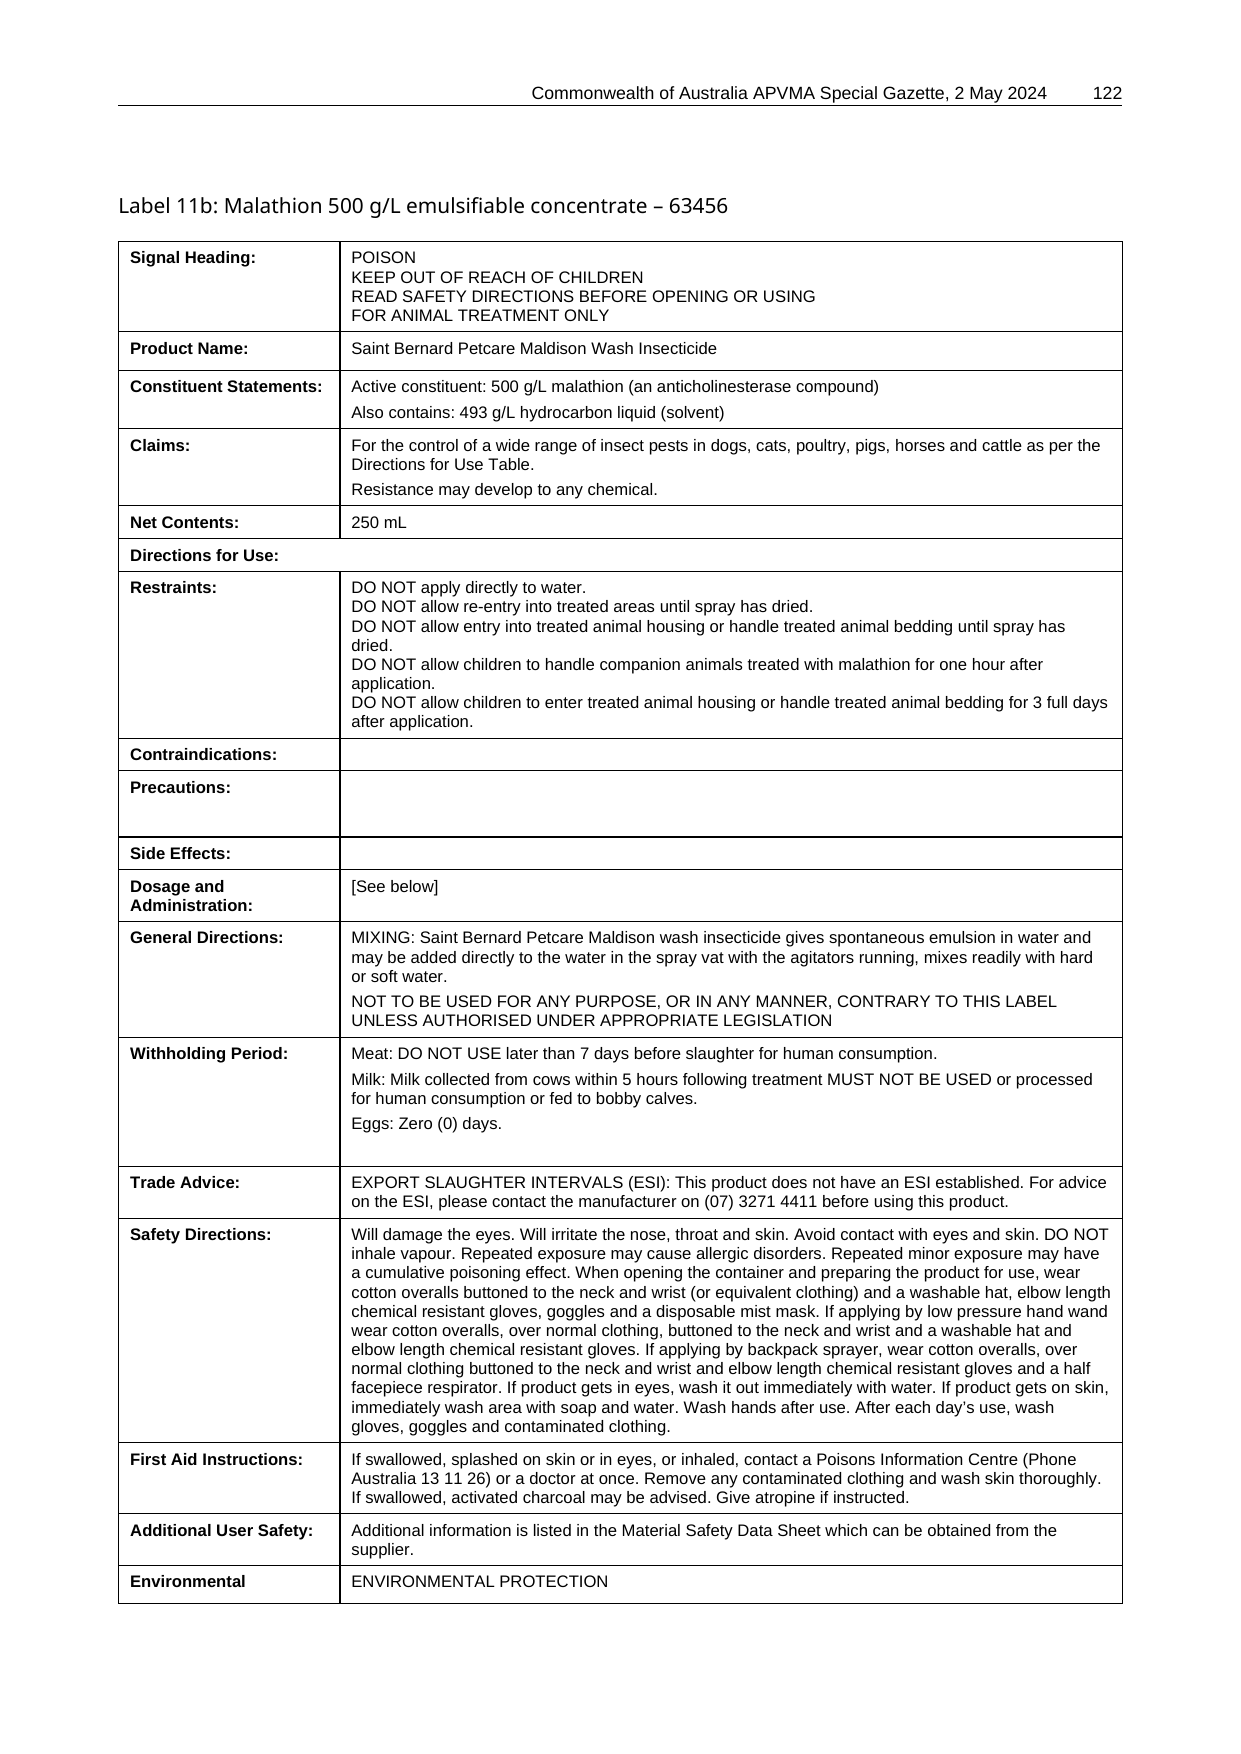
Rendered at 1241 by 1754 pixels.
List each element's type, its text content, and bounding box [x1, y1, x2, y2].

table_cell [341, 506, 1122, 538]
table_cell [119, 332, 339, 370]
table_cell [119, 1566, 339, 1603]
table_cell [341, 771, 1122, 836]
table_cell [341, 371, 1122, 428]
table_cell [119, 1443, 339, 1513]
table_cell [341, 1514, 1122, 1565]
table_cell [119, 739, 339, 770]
text Label 11b: Malathion 500 g/L emulsifiable concentrate – 63456 [118, 192, 1122, 220]
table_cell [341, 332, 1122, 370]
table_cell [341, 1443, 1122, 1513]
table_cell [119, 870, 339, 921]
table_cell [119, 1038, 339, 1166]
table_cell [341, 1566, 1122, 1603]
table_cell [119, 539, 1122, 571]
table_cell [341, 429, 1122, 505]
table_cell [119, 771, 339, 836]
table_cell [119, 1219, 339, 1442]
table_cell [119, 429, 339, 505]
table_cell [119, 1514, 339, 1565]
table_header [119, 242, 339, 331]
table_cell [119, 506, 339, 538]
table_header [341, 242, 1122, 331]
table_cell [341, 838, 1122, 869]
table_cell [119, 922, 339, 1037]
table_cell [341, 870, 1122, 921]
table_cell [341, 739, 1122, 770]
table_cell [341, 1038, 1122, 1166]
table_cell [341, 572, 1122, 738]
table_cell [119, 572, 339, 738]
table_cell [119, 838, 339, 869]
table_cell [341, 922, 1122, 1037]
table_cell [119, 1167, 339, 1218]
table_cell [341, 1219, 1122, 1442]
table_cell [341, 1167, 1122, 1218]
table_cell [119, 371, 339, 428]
